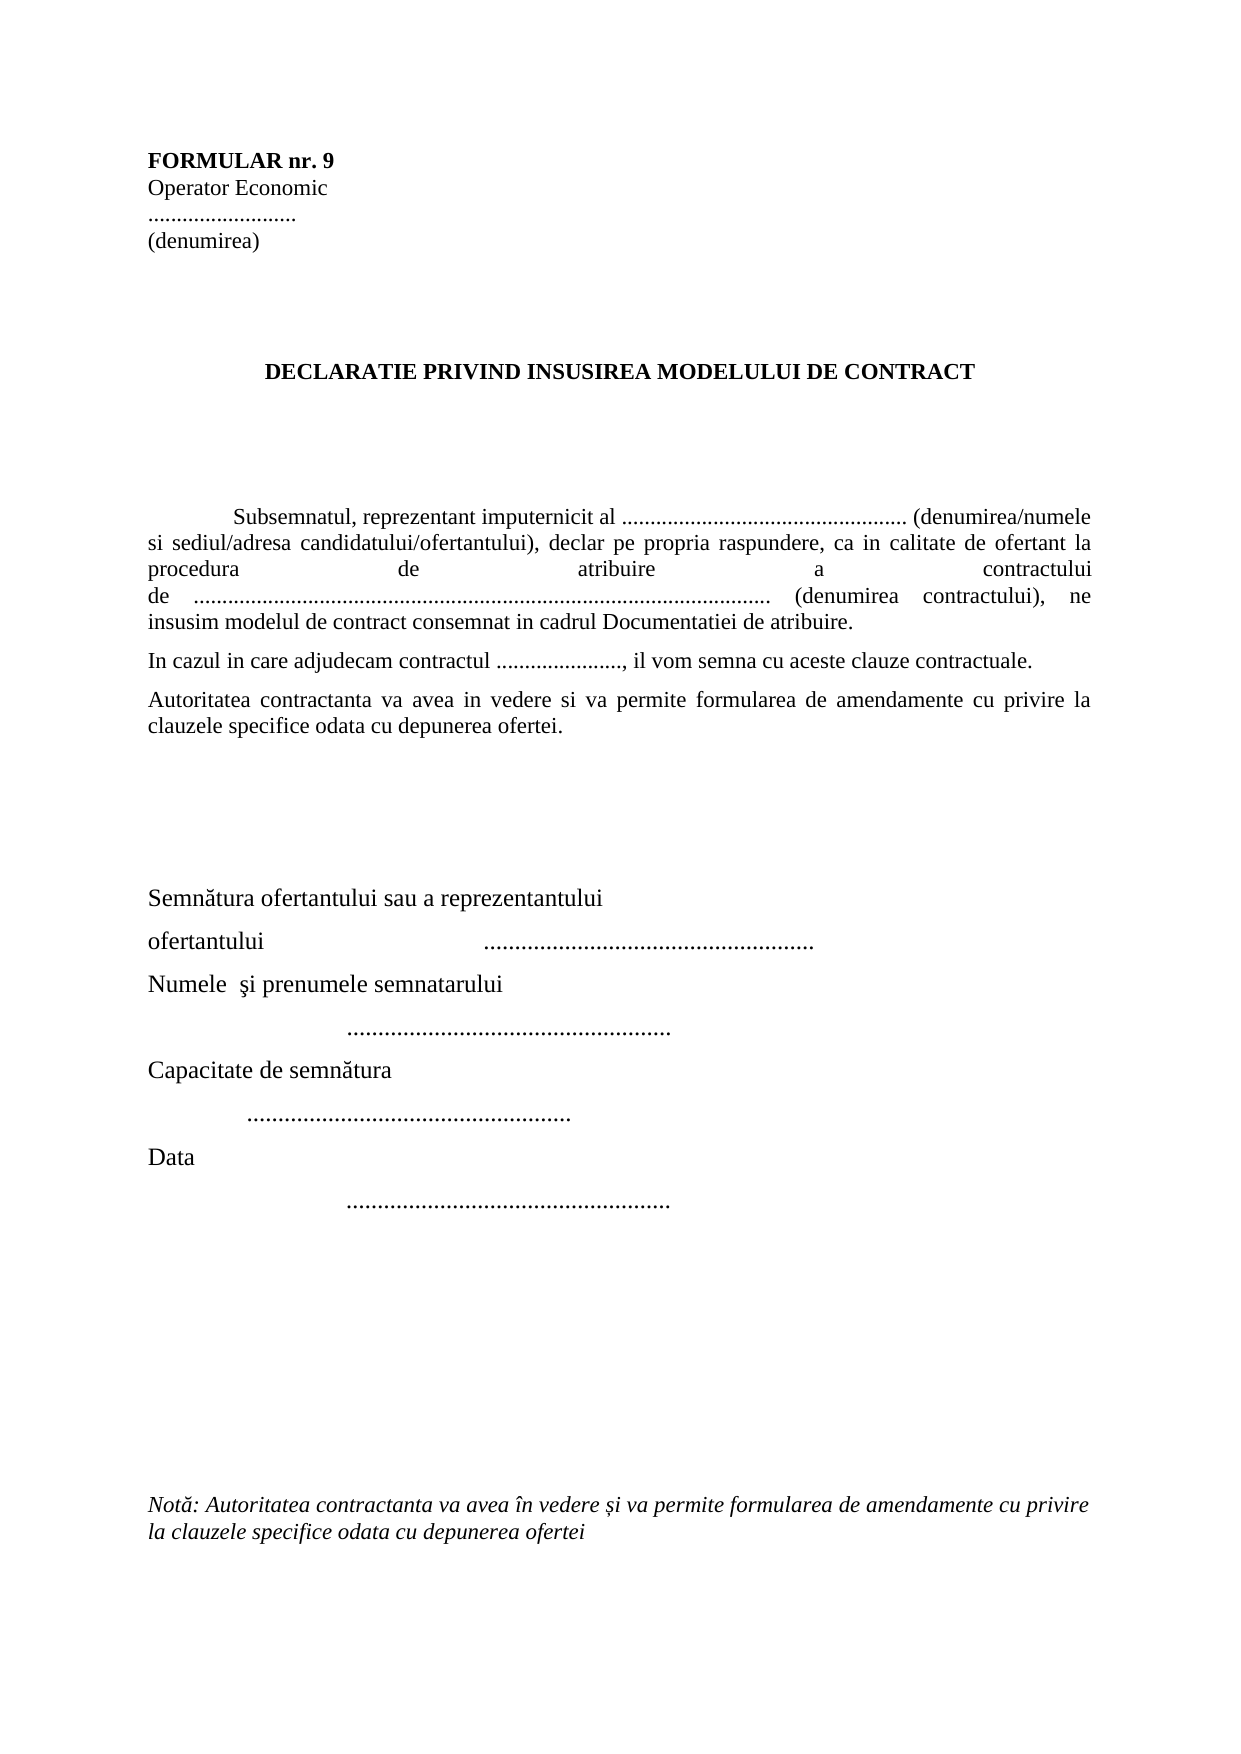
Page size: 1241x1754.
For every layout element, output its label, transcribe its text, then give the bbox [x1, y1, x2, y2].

text Notă: Autoritatea contractanta va avea în vedere și va permite formularea de amendamente cu privire la clauzele specifice odata cu depunerea ofertei [148, 1491, 1093, 1544]
text Data .................................................... [148, 1142, 1093, 1213]
text Subsemnatul, reprezentant imputernicit al .................................................. (denumirea/numele si sediul/adresa candidatului/ofertantului), declar pe propria raspundere, ca in calitate de ofertant la procedura de atribuire a contractului de ..................................................................................................... (denumirea contractului), ne insusim modelul de contract consemnat in cadrul Documentatiei de atribuire. [148, 503, 1093, 634]
text Capacitate de semnătura .................................................... [148, 1055, 1093, 1127]
text DECLARATIE PRIVIND INSUSIREA MODELULUI DE CONTRACT [148, 358, 1093, 385]
text Operator Economic [148, 174, 1093, 200]
text Autoritatea contractanta va avea in vedere si va permite formularea de amendamente cu privire la clauzele specifice odata cu depunerea ofertei. [148, 686, 1093, 738]
text Semnătura ofertantului sau a reprezentantului ofertantului ..................................................... [148, 883, 1093, 955]
text In cazul in care adjudecam contractul ......................, il vom semna cu aceste clauze contractuale. [148, 647, 1093, 673]
text FORMULAR nr. 9 [148, 148, 1093, 174]
text (denumirea) [148, 227, 1093, 253]
text Numele şi prenumele semnatarului .................................................... [148, 969, 1093, 1041]
text .......................... [148, 200, 1093, 227]
